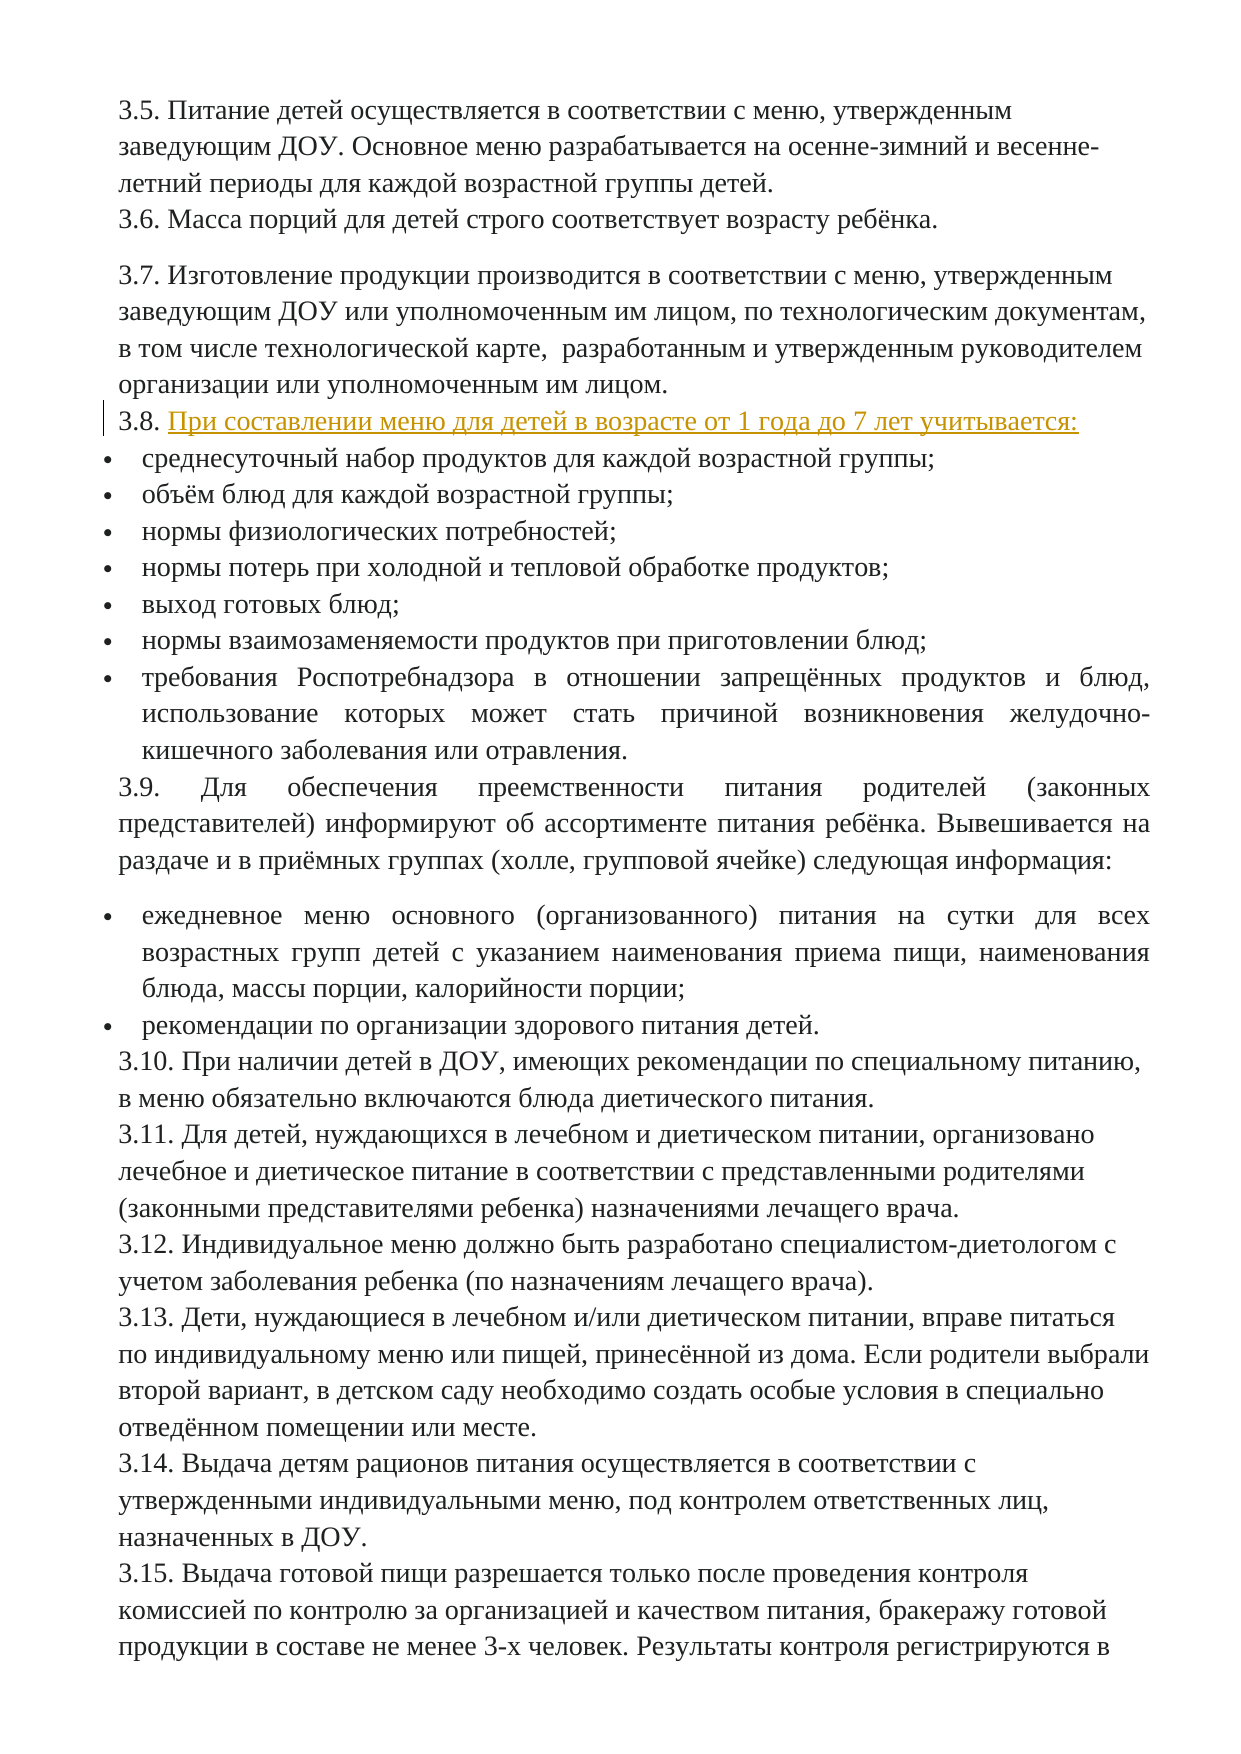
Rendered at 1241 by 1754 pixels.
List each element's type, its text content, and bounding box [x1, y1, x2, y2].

list нормы физиологических потребностей; [104, 509, 1152, 546]
text 3.7. Изготовление продукции производится в соответствии с меню, утвержденным заведующим ДОУ или уполномоченным им лицом, по технологическим документам, в том числе технологической карте, разработанным и утвержденным руководителем организации или уполномоченным им лицом. 3.8. [118, 254, 1152, 436]
list выход готовых блюд; [104, 583, 1152, 619]
text 3.9. Для обеспечения преемственности питания родителей (законных представителей) информируют об ассортименте питания ребёнка. Вывешивается на раздаче и в приёмных группах (холле, групповой ячейке) следующая информация: [118, 766, 1152, 875]
list нормы потерь при холодной и тепловой обработке продуктов; [104, 546, 1152, 583]
list рекомендации по организации здорового питания детей. [104, 1004, 1152, 1040]
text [118, 1040, 1152, 1662]
list среднесуточный набор продуктов для каждой возрастной группы; [104, 436, 1152, 473]
text 3.5. Питание детей осуществляется в соответствии с меню, утвержденным заведующим ДОУ. Основное меню разрабатывается на осенне-зимний и весенне-летний периоды для каждой возрастной группы детей. 3.6. Масса порций для детей строго соответствует возрасту ребёнка. [118, 89, 1152, 235]
list требования Роспотребнадзора в отношении запрещённых продуктов и блюд, использование которых может стать причиной возникновения желудочно-кишечного заболевания или отравления. [104, 656, 1152, 766]
list ежедневное меню основного (организованного) питания на сутки для всех возрастных групп детей с указанием наименования приема пищи, наименования блюда, массы порции, калорийности порции; [104, 894, 1152, 1004]
list объём блюд для каждой возрастной группы; [104, 473, 1152, 509]
list нормы взаимозаменяемости продуктов при приготовлении блюд; [104, 619, 1152, 656]
